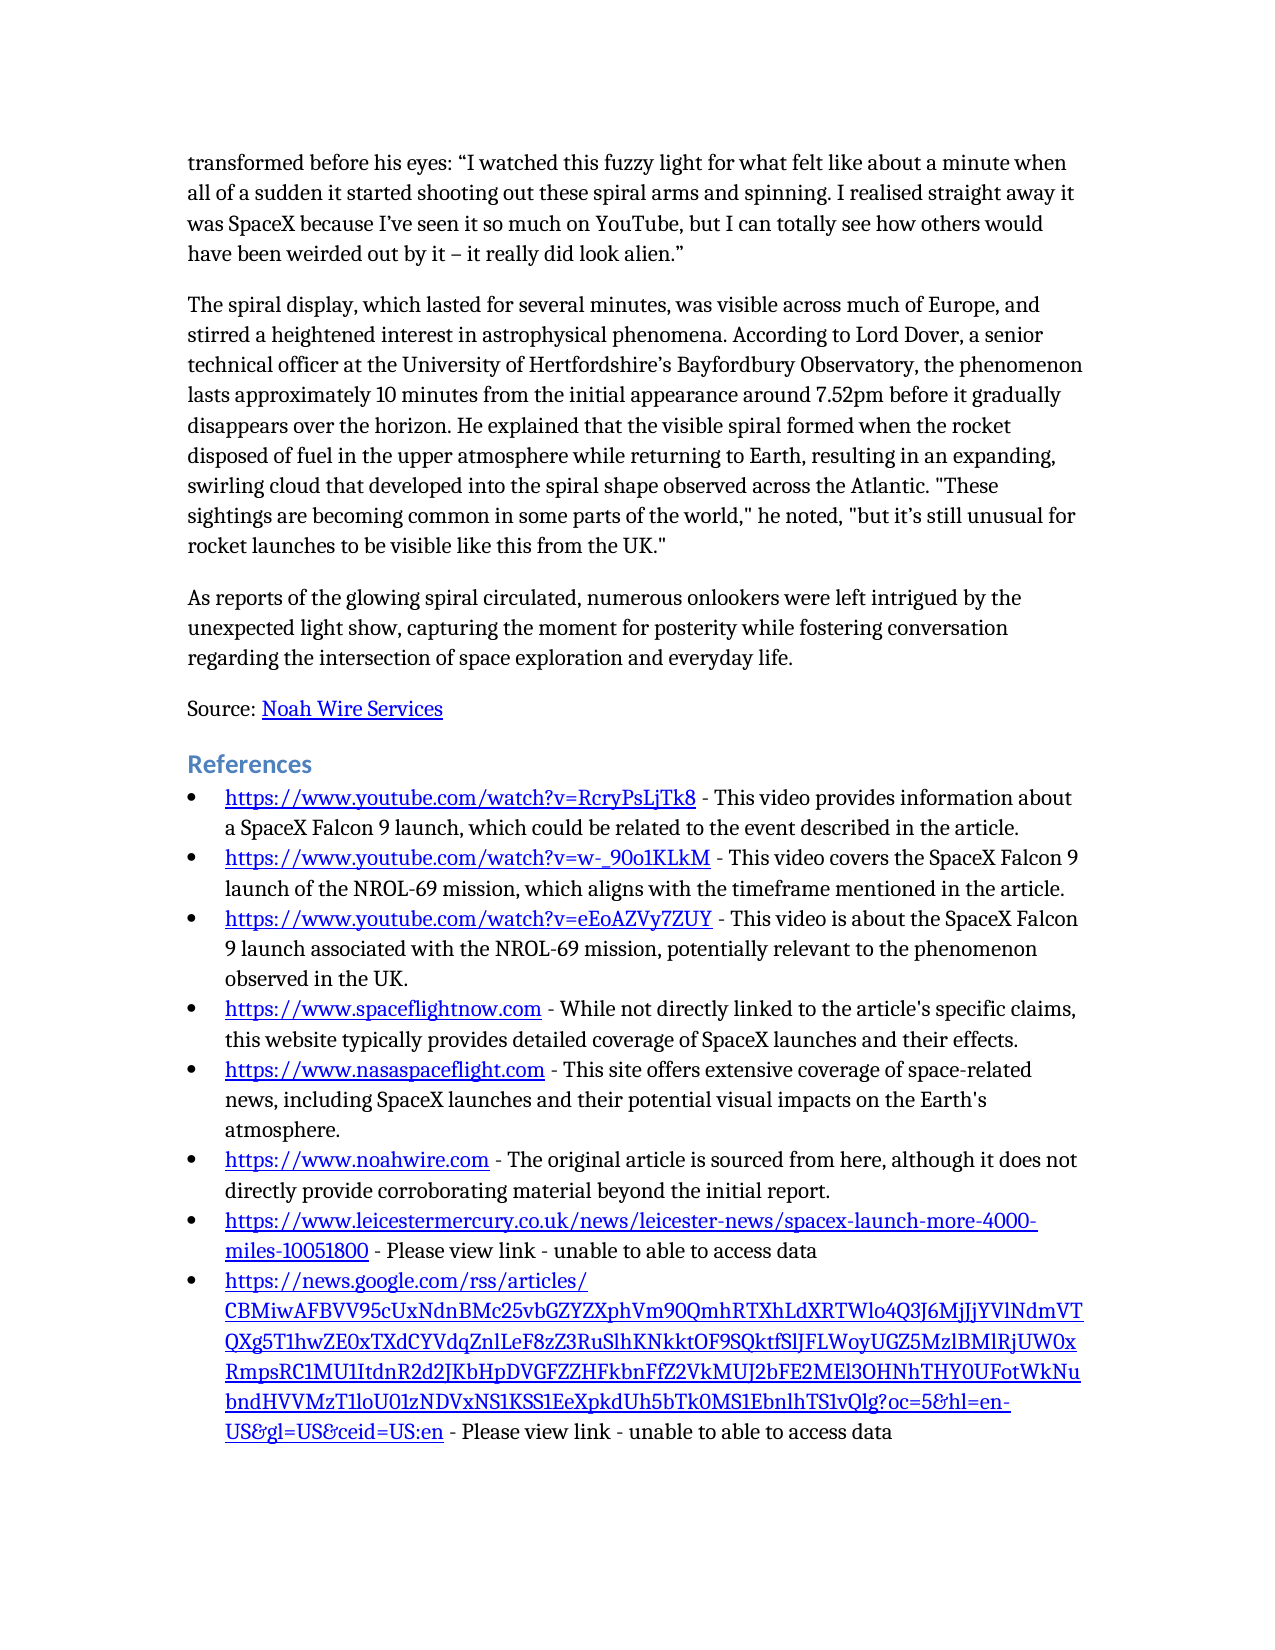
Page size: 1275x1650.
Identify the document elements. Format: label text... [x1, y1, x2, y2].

list https://www.youtube.com/watch?v=w-_90o1KLkM - This video covers the SpaceX Falcon 9 launch of the NROL-69 mission, which aligns with the timeframe mentioned in the article. [187, 845, 1087, 902]
list https://www.noahwire.com - The original article is sourced from here, although it does not directly provide corroborating material beyond the initial report. [187, 1147, 1087, 1204]
list https://news.google.com/rss/articles/CBMiwAFBVV95cUxNdnBMc25vbGZYZXphVm90QmhRTXhLdXRTWlo4Q3J6MjJjYVlNdmVTQXg5T1hwZE0xTXdCYVdqZnlLeF8zZ3RuSlhKNkktOF9SQktfSlJFLWoyUGZ5MzlBMlRjUW0xRmpsRC1MU1ItdnR2d2JKbHpDVGFZZHFkbnFfZ2VkMUJ2bFE2MEl3OHNhTHY0UFotWkNubndHVVMzT1loU01zNDVxNS1KSS1EeXpkdUh5bTk0MS1EbnlhTS1vQlg?oc=5&hl=en-US&gl=US&ceid=US:en - Please view link - unable to able to access data [187, 1268, 1087, 1446]
list https://www.leicestermercury.co.uk/news/leicester-news/spacex-launch-more-4000-miles-10051800 - Please view link - unable to able to access data [187, 1208, 1087, 1264]
text The spiral display, which lasted for several minutes, was visible across much of Europe, and stirred a heightened interest in astrophysical phenomena. According to Lord Dover, a senior technical officer at the University of Hertfordshire’s Bayfordbury Observatory, the phenomenon lasts approximately 10 minutes from the initial appearance around 7.52pm before it gradually disappears over the horizon. He explained that the visible spiral formed when the rocket disposed of fuel in the upper atmosphere while returning to Earth, resulting in an expanding, swirling cloud that developed into the spiral shape observed across the Atlantic. "These sightings are becoming common in some parts of the world," he noted, "but it’s still unusual for rocket launches to be visible like this from the UK." [187, 292, 1087, 560]
text As reports of the glowing spiral circulated, numerous onlookers were left intrigued by the unexpected light show, capturing the moment for posterity while fostering conversation regarding the intersection of space exploration and everyday life. [187, 584, 1087, 671]
text Source: Noah Wire Services [187, 696, 1087, 722]
list https://www.spaceflightnow.com - While not directly linked to the article's specific claims, this website typically provides detailed coverage of SpaceX launches and their effects. [187, 996, 1087, 1053]
list https://www.youtube.com/watch?v=eEoAZVy7ZUY - This video is about the SpaceX Falcon 9 launch associated with the NROL-69 mission, potentially relevant to the phenomenon observed in the UK. [187, 906, 1087, 992]
list https://www.nasaspaceflight.com - This site offers extensive coverage of space-related news, including SpaceX launches and their potential visual impacts on the Earth's atmosphere. [187, 1057, 1087, 1143]
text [187, 150, 1087, 267]
subtitle References [187, 747, 1087, 780]
list https://www.youtube.com/watch?v=RcryPsLjTk8 - This video provides information about a SpaceX Falcon 9 launch, which could be related to the event described in the article. [187, 785, 1087, 841]
